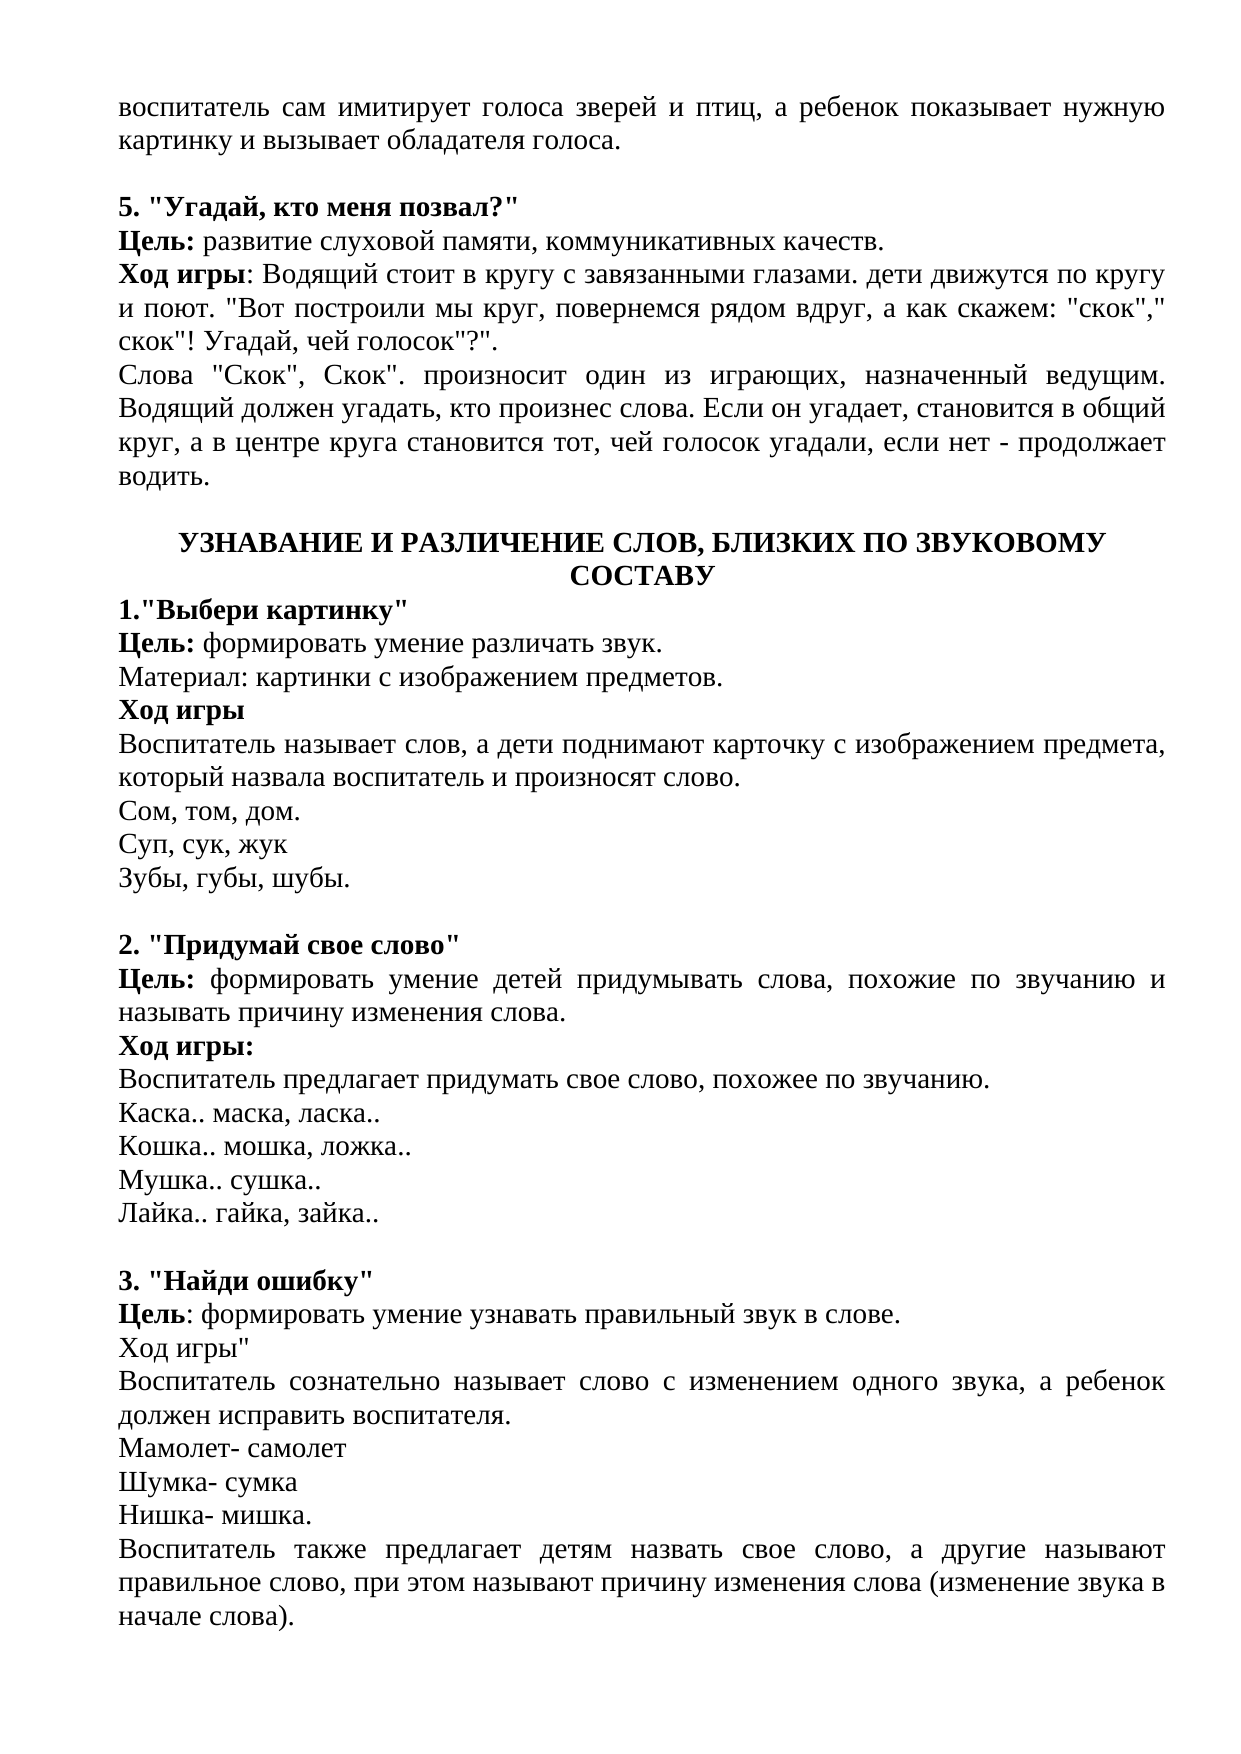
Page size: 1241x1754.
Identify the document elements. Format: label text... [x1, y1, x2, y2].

text Ход игры [118, 692, 1167, 726]
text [118, 89, 1167, 156]
text Шумка- сумка [118, 1464, 1167, 1497]
text Цель: развитие слуховой памяти, коммуникативных качеств. [118, 223, 1167, 256]
text 5. "Угадай, кто меня позвал?" [118, 189, 1167, 223]
text Цель: формировать умение детей придумывать слова, похожие по звучанию и называть причину изменения слова. [118, 961, 1167, 1028]
text Воспитатель также предлагает детям назвать свое слово, а другие называют правильное слово, при этом называют причину изменения слова (изменение звука в начале слова). [118, 1531, 1167, 1632]
text Воспитатель сознательно называет слово с изменением одного звука, а ребенок должен исправить воспитателя. [118, 1363, 1167, 1430]
text 1."Выбери картинку" [118, 592, 1167, 625]
text Слова "Скок", Скок". произносит один из играющих, назначенный ведущим. Водящий должен угадать, кто произнес слова. Если он угадает, становится в общий круг, а в центре круга становится тот, чей голосок угадали, если нет - продолжает водить. [118, 357, 1167, 491]
text Мамолет- самолет [118, 1430, 1167, 1464]
text УЗНАВАНИЕ И РАЗЛИЧЕНИЕ СЛОВ, БЛИЗКИХ ПО ЗВУКОВОМУ СОСТАВУ [118, 525, 1167, 592]
text Мушка.. сушка.. [118, 1162, 1167, 1196]
text Зубы, губы, шубы. [118, 860, 1167, 894]
text Кошка.. мошка, ложка.. [118, 1128, 1167, 1162]
text Ход игры: [118, 1028, 1167, 1061]
text Ход игры: Водящий стоит в кругу с завязанными глазами. дети движутся по кругу и поют. "Вот построили мы круг, повернемся рядом вдруг, а как скажем: "скок"," скок"! Угадай, чей голосок"?". [118, 256, 1167, 357]
text Материал: картинки с изображением предметов. [118, 659, 1167, 692]
text Нишка- мишка. [118, 1497, 1167, 1531]
text 3. "Найди ошибку" [118, 1263, 1167, 1296]
text Лайка.. гайка, зайка.. [118, 1196, 1167, 1229]
text Каска.. маска, ласка.. [118, 1095, 1167, 1128]
text Цель: формировать умение различать звук. [118, 625, 1167, 659]
text Воспитатель называет слов, а дети поднимают карточку с изображением предмета, который назвала воспитатель и произносят слово. [118, 726, 1167, 793]
text Ход игры" [118, 1330, 1167, 1363]
text Цель: формировать умение узнавать правильный звук в слове. [118, 1296, 1167, 1330]
text Суп, сук, жук [118, 827, 1167, 860]
text Сом, том, дом. [118, 793, 1167, 827]
text 2. "Придумай свое слово" [118, 927, 1167, 961]
text Воспитатель предлагает придумать свое слово, похожее по звучанию. [118, 1061, 1167, 1095]
